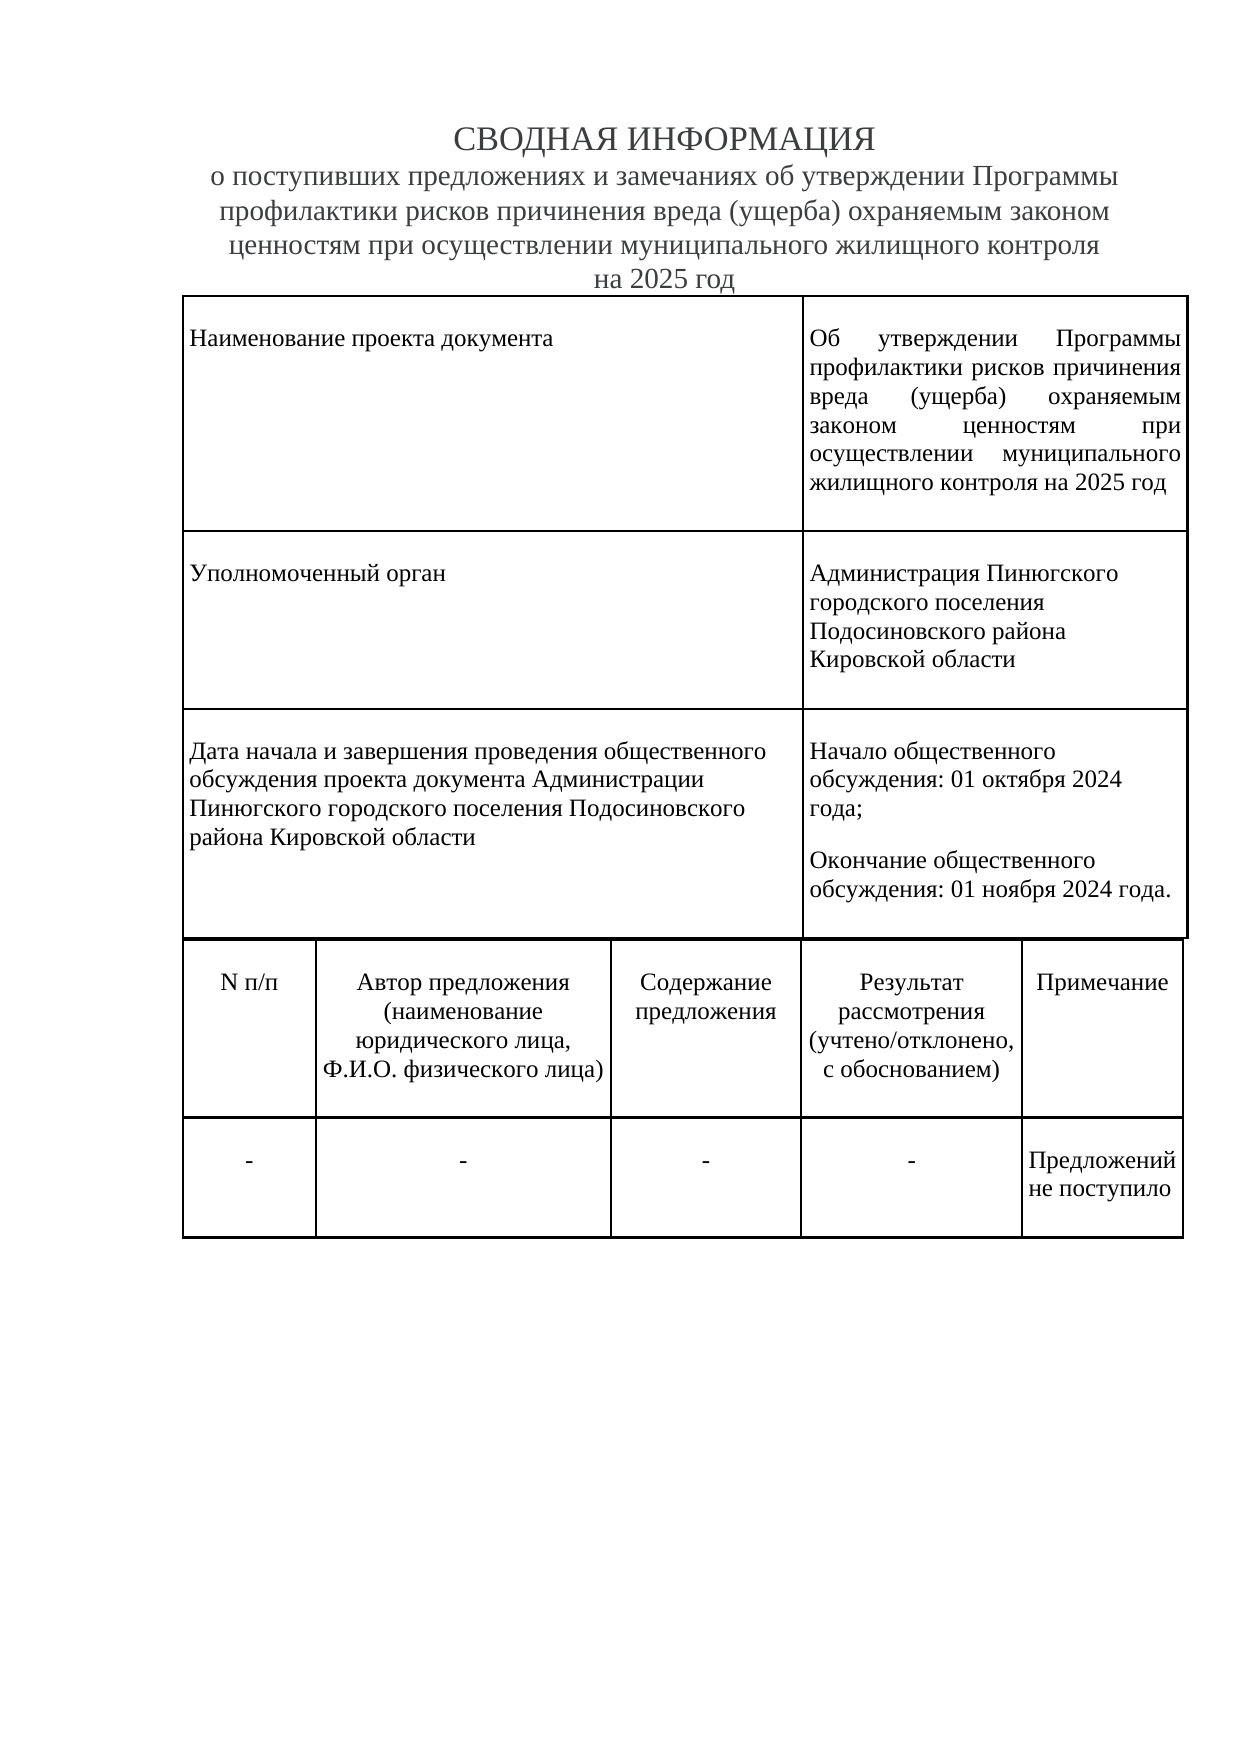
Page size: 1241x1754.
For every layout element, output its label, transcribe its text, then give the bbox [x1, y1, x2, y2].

table_cell - [184, 1119, 315, 1236]
table_header N п/п [184, 941, 315, 1116]
table_cell Предложений не поступило [1023, 1119, 1182, 1236]
table_cell Администрация Пинюгского городского поселения Подосиновского района Кировской области [804, 532, 1186, 707]
table_header Содержание предложения [612, 941, 800, 1116]
table_cell Уполномоченный орган [184, 532, 802, 707]
table_header Примечание [1023, 941, 1182, 1116]
table_cell - [612, 1119, 800, 1236]
table_cell Дата начала и завершения проведения общественного обсуждения проекта документа Администрации Пинюгского городского поселения Подосиновского района Кировской области [184, 710, 802, 937]
table_cell - [802, 1119, 1021, 1236]
table_cell - [317, 1119, 610, 1236]
table_cell Начало общественного обсуждения: 01 октября 2024 года; Окончание общественного обсуждения: 01 ноября 2024 года. [804, 710, 1186, 937]
text о поступивших предложениях и замечаниях об утверждении Программы профилактики рисков причинения вреда (ущерба) охраняемым законом ценностям при осуществлении муниципального жилищного контроля [177, 158, 1152, 261]
text на 2025 год [177, 261, 1152, 295]
table_header Результат рассмотрения (учтено/отклонено, с обоснованием) [802, 941, 1021, 1116]
table_header Об утверждении Программы профилактики рисков причинения вреда (ущерба) охраняемым законом ценностям при осуществлении муниципального жилищного контроля на 2025 год [804, 297, 1186, 530]
table_header Автор предложения (наименование юридического лица, Ф.И.О. физического лица) [317, 941, 610, 1116]
text СВОДНАЯ ИНФОРМАЦИЯ [177, 118, 1152, 158]
table_header Наименование проекта документа [184, 297, 802, 530]
